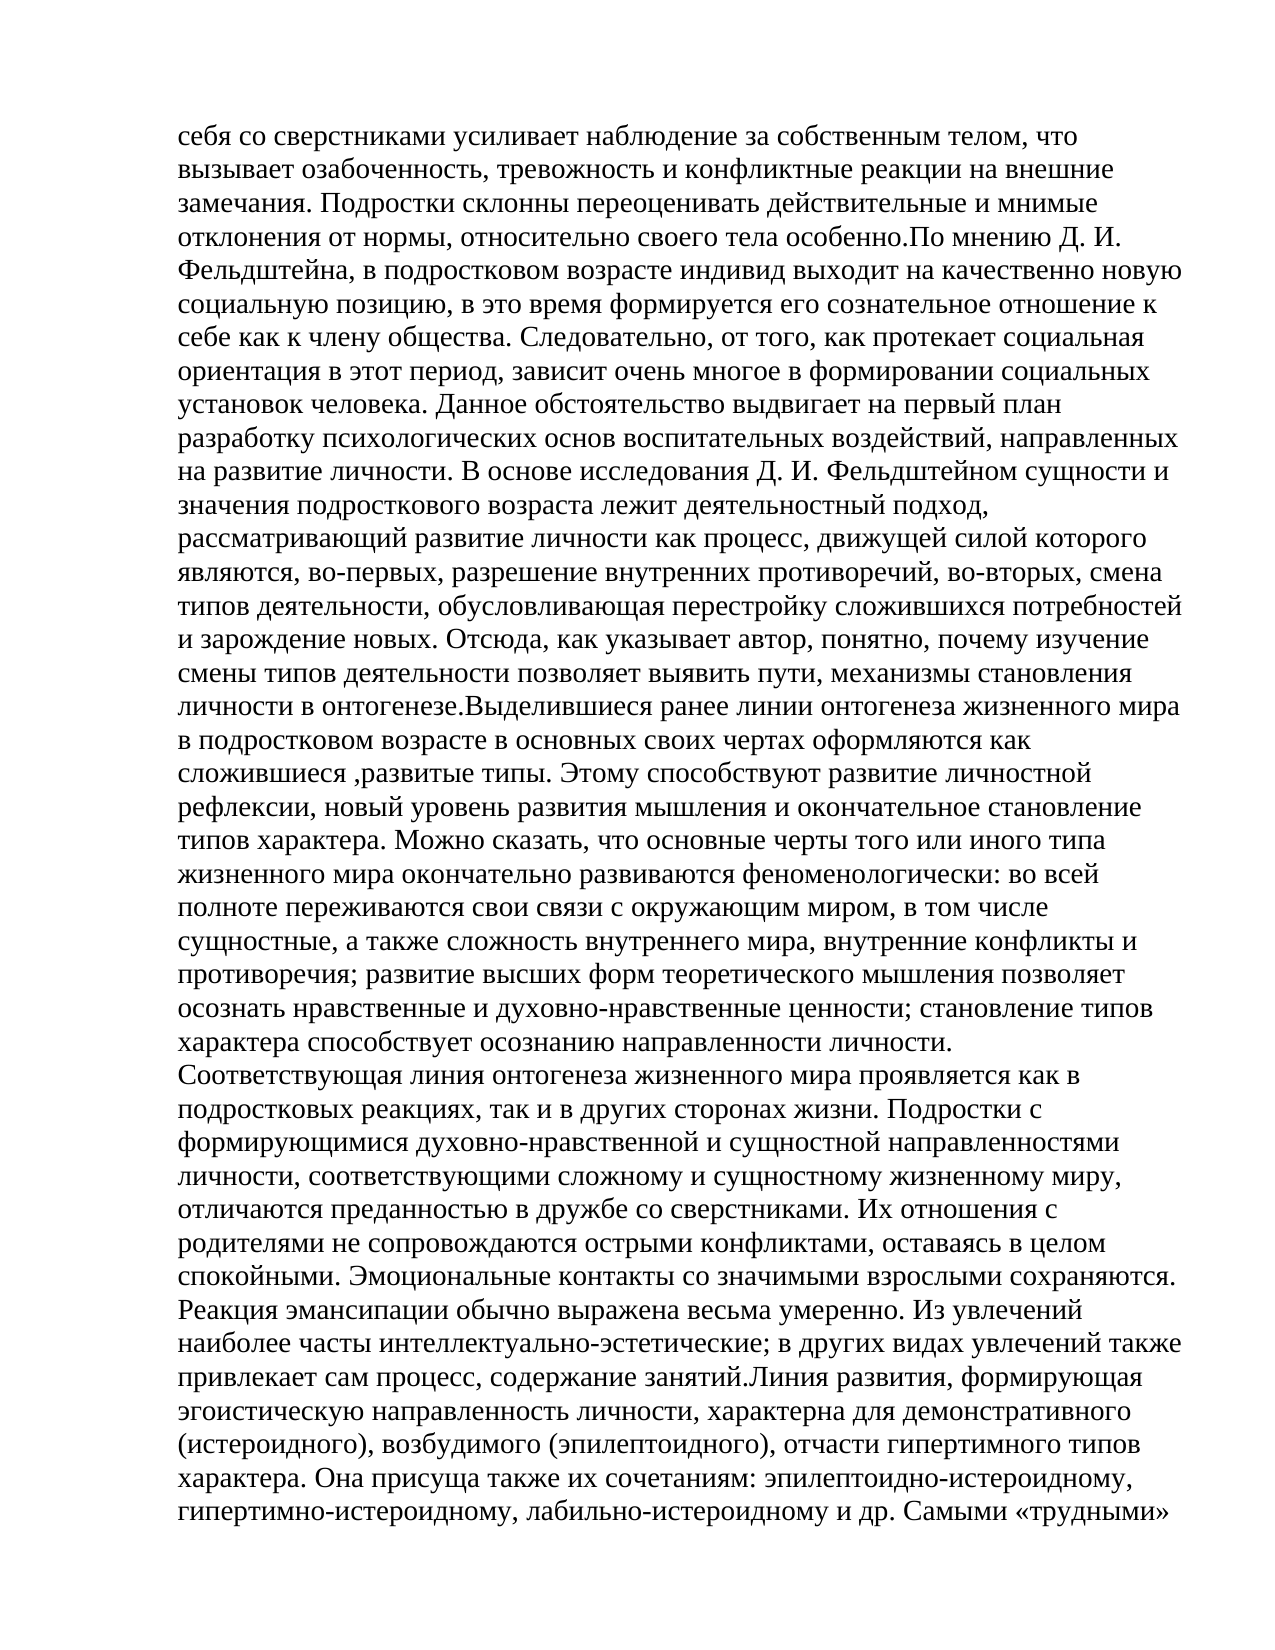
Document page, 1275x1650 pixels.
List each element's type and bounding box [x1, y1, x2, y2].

text [177, 118, 1186, 1527]
